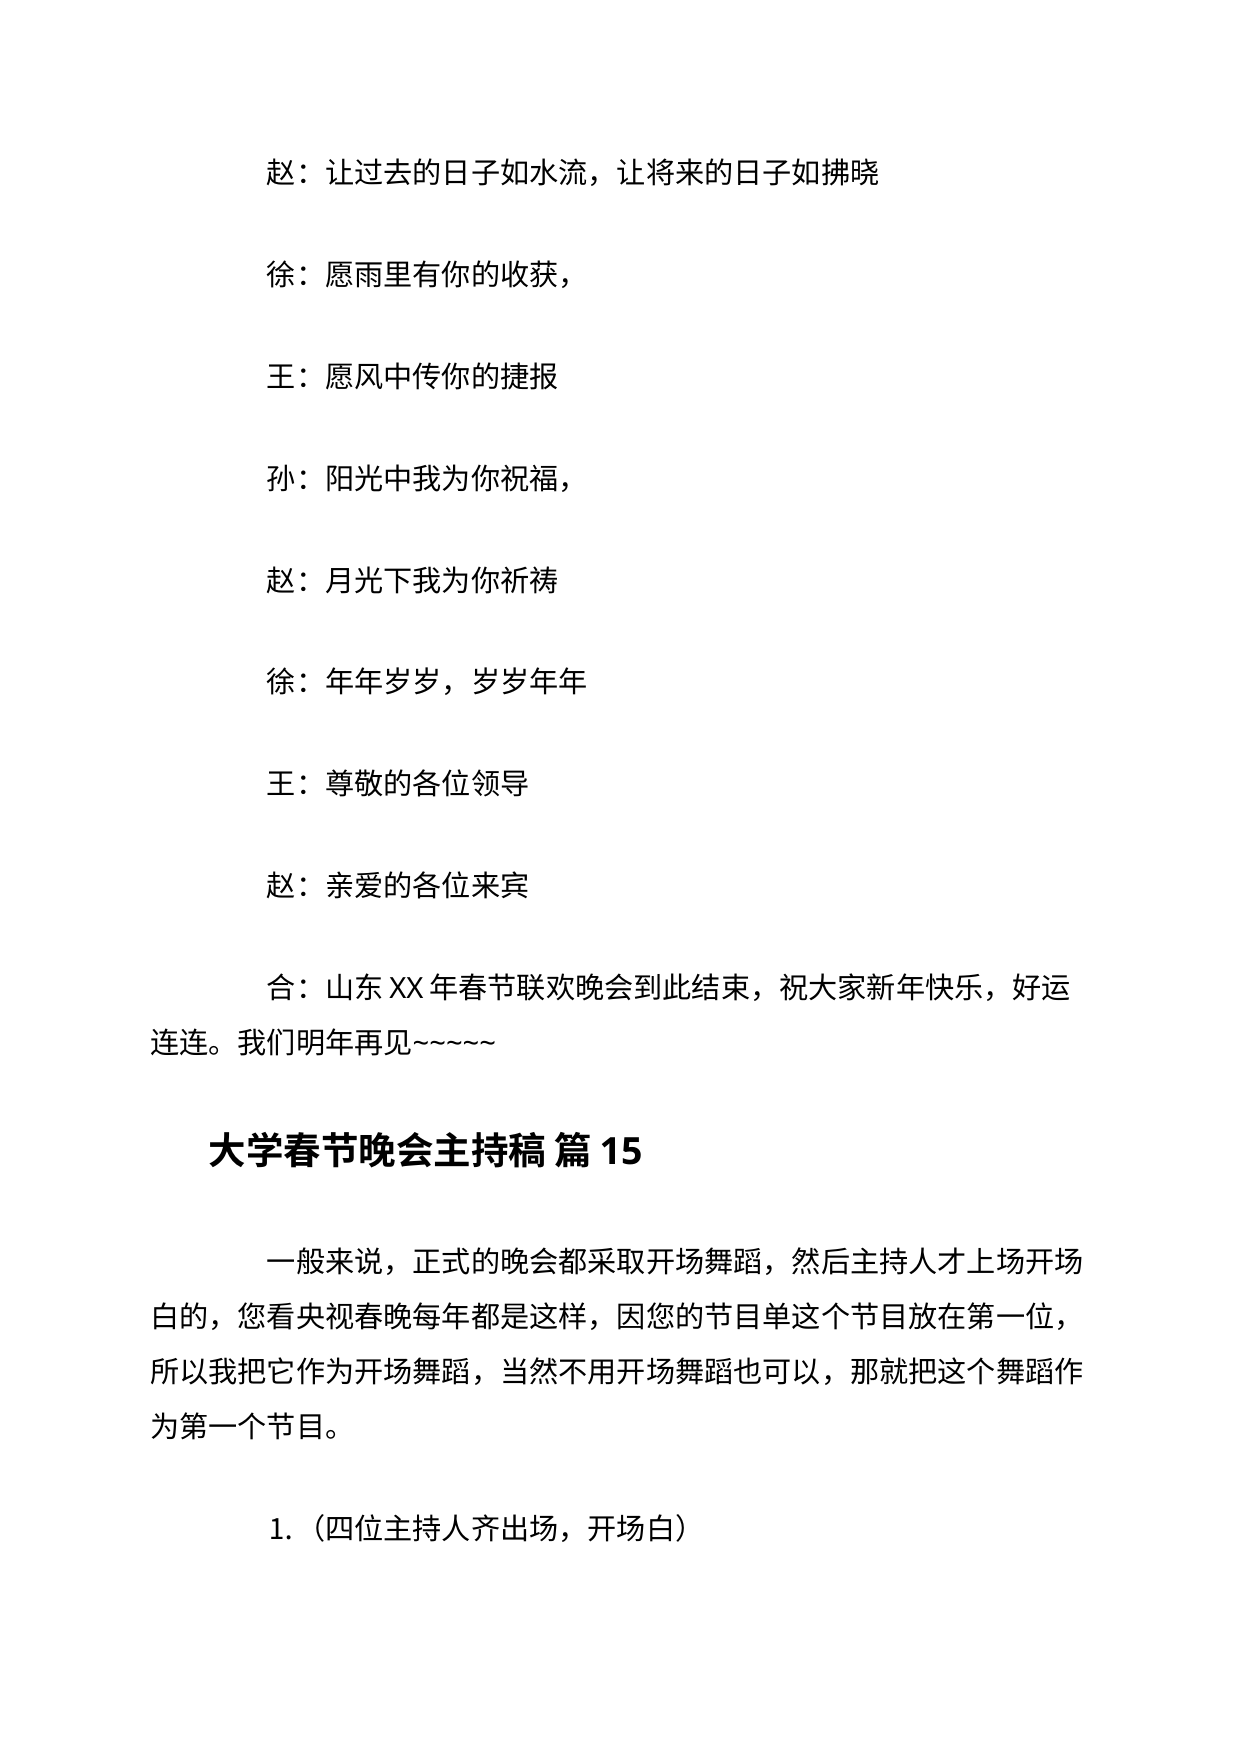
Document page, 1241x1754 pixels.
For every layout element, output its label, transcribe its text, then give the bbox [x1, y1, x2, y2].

text 赵：月光下我为你祈祷 [150, 557, 1090, 599]
text 孙：阳光中我为你祝福， [150, 455, 1090, 498]
text 徐：愿雨里有你的收获， [150, 252, 1090, 294]
text 王：愿风中传你的捷报 [150, 353, 1090, 396]
text 大学春节晚会主持稿 篇15 [150, 1121, 1090, 1176]
text 合：山东XX年春节联欢晚会到此结束，祝大家新年快乐，好运连连。我们明年再见~~~~~ [150, 964, 1090, 1062]
text 王：尊敬的各位领导 [150, 761, 1090, 803]
text 一般来说，正式的晚会都采取开场舞蹈，然后主持人才上场开场白的，您看央视春晚每年都是这样，因您的节目单这个节目放在第一位，所以我把它作为开场舞蹈，当然不用开场舞蹈也可以，那就把这个舞蹈作为第一个节目。 [150, 1239, 1090, 1446]
text 赵：亲爱的各位来宾 [150, 862, 1090, 905]
text 赵：让过去的日子如水流，让将来的日子如拂晓 [150, 150, 1090, 192]
text ⒈（四位主持人齐出场，开场白） [150, 1505, 1090, 1547]
text 徐：年年岁岁，岁岁年年 [150, 659, 1090, 701]
